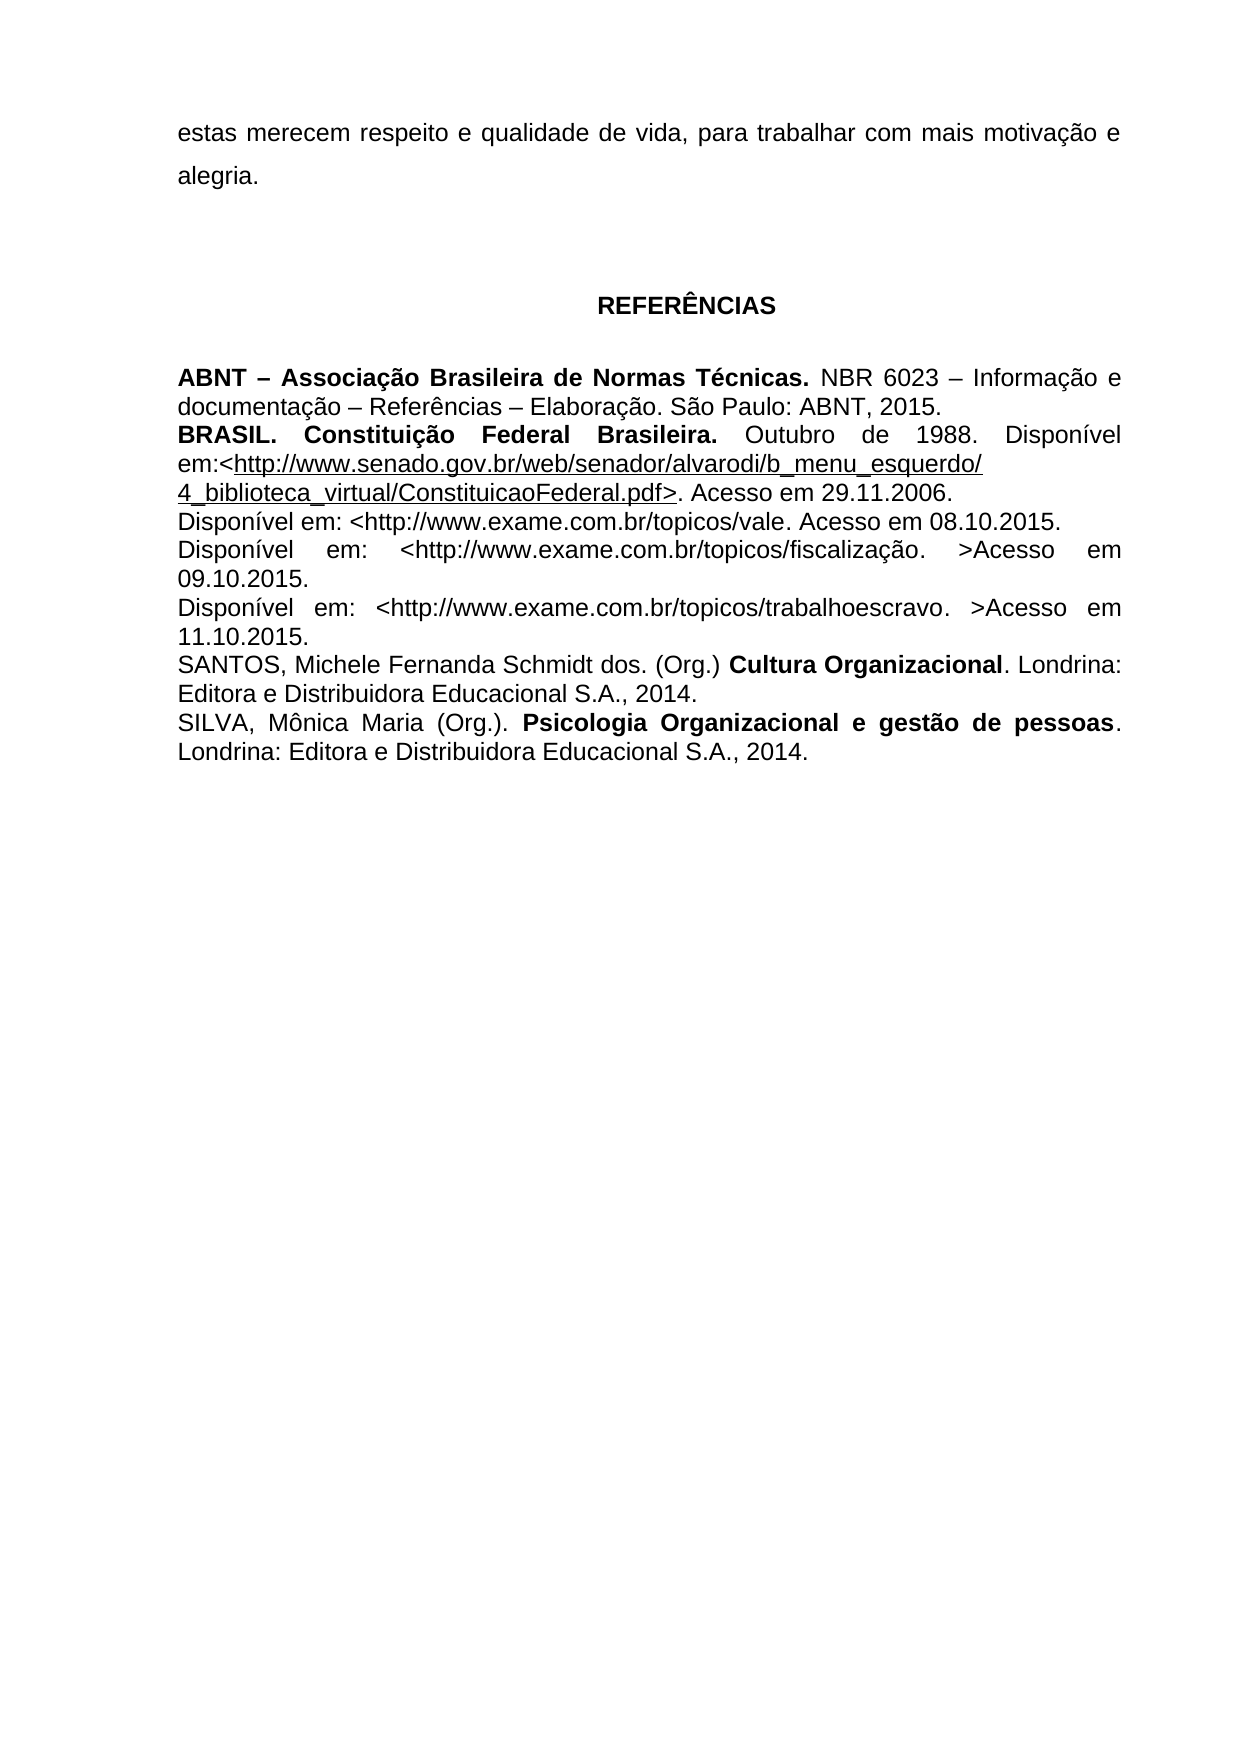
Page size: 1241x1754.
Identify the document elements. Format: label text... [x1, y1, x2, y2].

text SANTOS, Michele Fernanda Schmidt dos. (Org.) Cultura Organizacional. Londrina: Editora e Distribuidora Educacional S.A., 2014. [177, 650, 1122, 708]
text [177, 118, 1122, 190]
text BRASIL. Constituição Federal Brasileira. Outubro de 1988. Disponível em:<http://www.senado.gov.br/web/senador/alvarodi/b_menu_esquerdo/4_biblioteca_virtual/ConstituicaoFederal.pdf>. Acesso em 29.11.2006. [177, 420, 1122, 507]
text Disponível em: <http://www.exame.com.br/topicos/trabalhoescravo. >Acesso em 11.10.2015. [177, 593, 1122, 650]
text ABNT – Associação Brasileira de Normas Técnicas. NBR 6023 – Informação e documentação – Referências – Elaboração. São Paulo: ABNT, 2015. [177, 363, 1122, 420]
text Disponível em: <http://www.exame.com.br/topicos/fiscalização. >Acesso em 09.10.2015. [177, 535, 1122, 593]
text SILVA, Mônica Maria (Org.). Psicologia Organizacional e gestão de pessoas. Londrina: Editora e Distribuidora Educacional S.A., 2014. [177, 708, 1122, 765]
text Disponível em: <http://www.exame.com.br/topicos/vale. Acesso em 08.10.2015. [177, 507, 1122, 535]
text REFERÊNCIAS [177, 291, 1122, 319]
